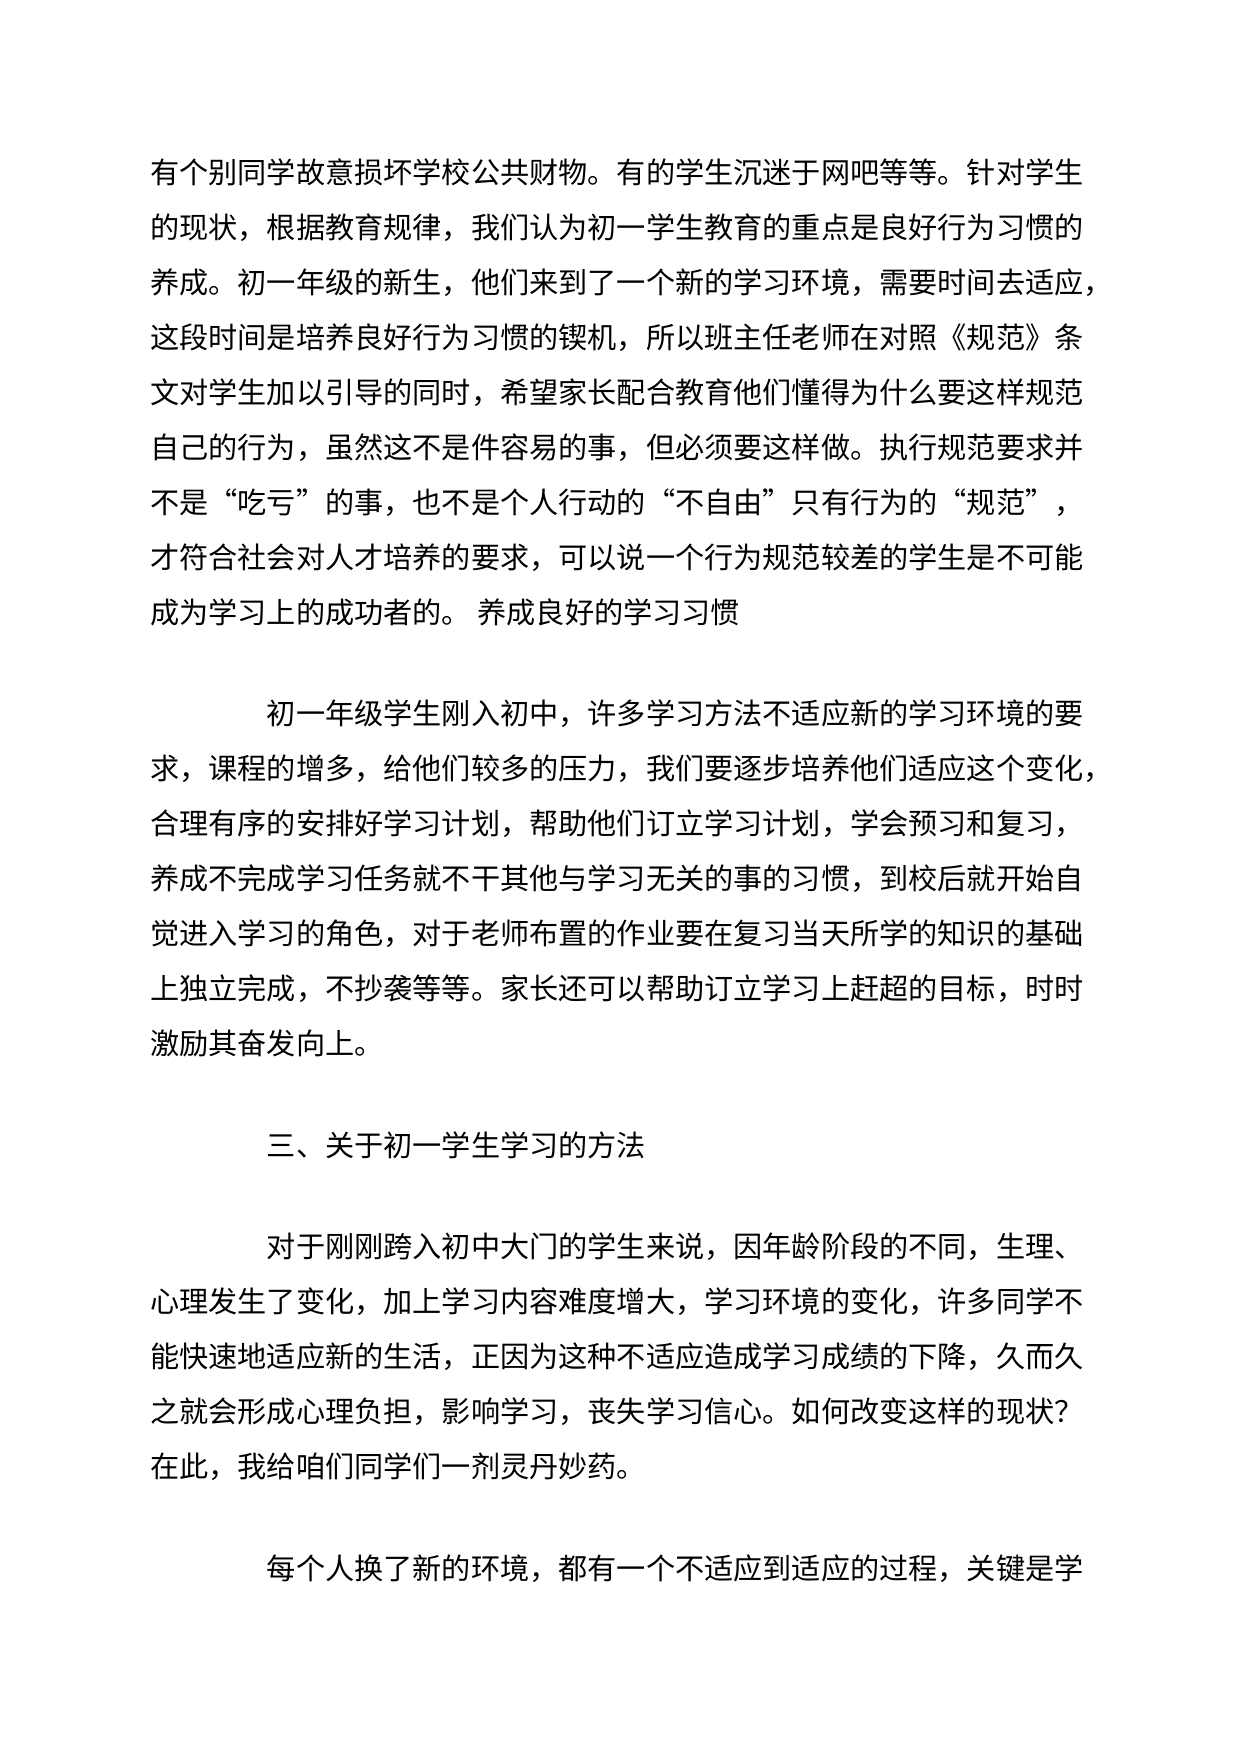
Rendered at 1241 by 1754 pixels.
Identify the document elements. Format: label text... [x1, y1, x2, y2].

text 对于刚刚跨入初中大门的学生来说，因年龄阶段的不同，生理、心理发生了变化，加上学习内容难度增大，学习环境的变化，许多同学不能快速地适应新的生活，正因为这种不适应造成学习成绩的下降，久而久之就会形成心理负担，影响学习，丧失学习信心。如何改变这样的现状？在此，我给咱们同学们一剂灵丹妙药。 [150, 1224, 1090, 1486]
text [150, 1545, 1090, 1587]
text 初一年级学生刚入初中，许多学习方法不适应新的学习环境的要求，课程的增多，给他们较多的压力，我们要逐步培养他们适应这个变化，合理有序的安排好学习计划，帮助他们订立学习计划，学会预习和复习，养成不完成学习任务就不干其他与学习无关的事的习惯，到校后就开始自觉进入学习的角色，对于老师布置的作业要在复习当天所学的知识的基础上独立完成，不抄袭等等。家长还可以帮助订立学习上赶超的目标，时时激励其奋发向上。 [150, 691, 1090, 1063]
text 三、关于初一学生学习的方法 [150, 1122, 1090, 1164]
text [150, 150, 1090, 631]
